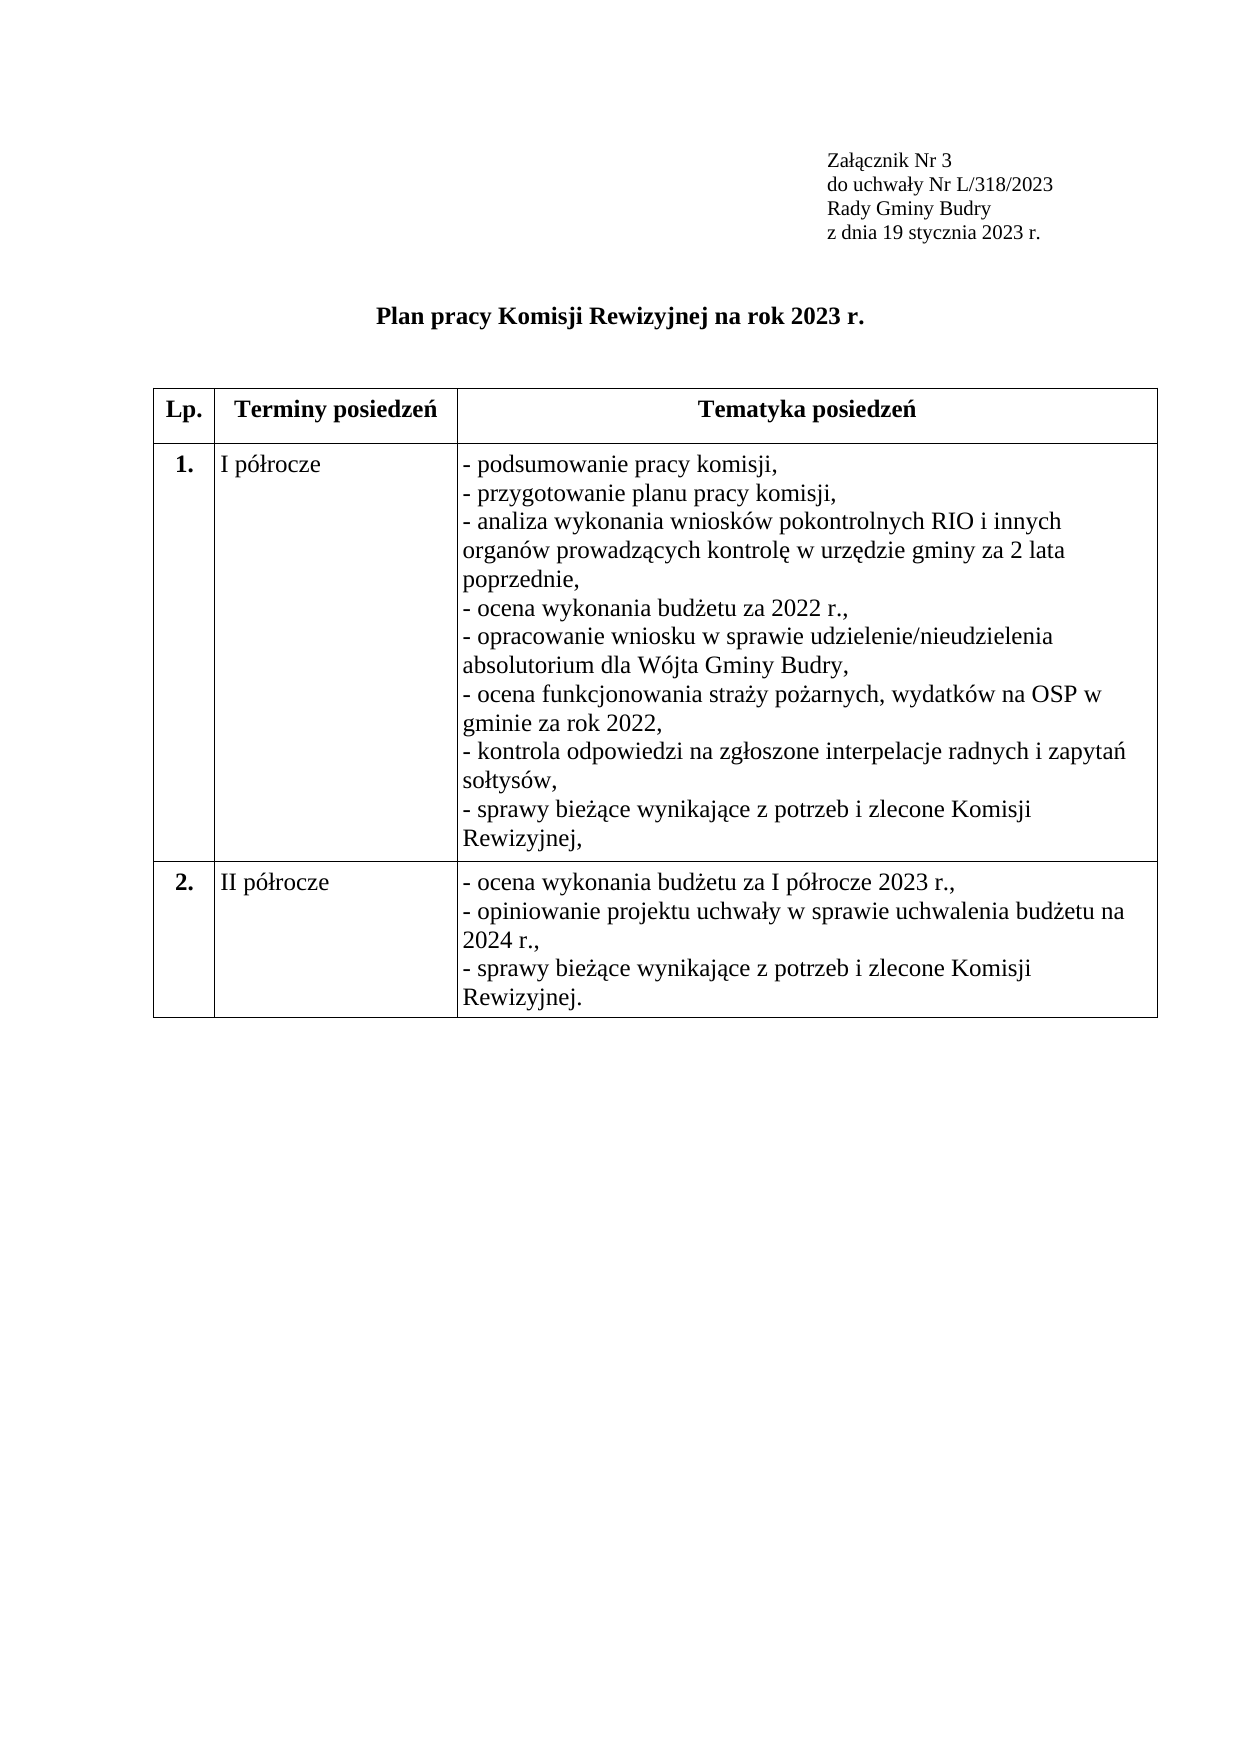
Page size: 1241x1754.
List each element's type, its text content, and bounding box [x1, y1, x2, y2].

table_cell - ocena wykonania budżetu za I półrocze 2023 r., - opiniowanie projektu uchwały w sprawie uchwalenia budżetu na 2024 r., - sprawy bieżące wynikające z potrzeb i zlecone Komisji Rewizyjnej. [458, 862, 1157, 1017]
table_cell 1. [154, 444, 214, 861]
text Załącznik Nr 3 [148, 148, 1123, 172]
table_cell I półrocze [215, 444, 457, 861]
table_cell - podsumowanie pracy komisji, - przygotowanie planu pracy komisji, - analiza wykonania wniosków pokontrolnych RIO i innych organów prowadzących kontrolę w urzędzie gminy za 2 lata poprzednie, - ocena wykonania budżetu za 2022 r., - opracowanie wniosku w sprawie udzielenie/nieudzielenia absolutorium dla Wójta Gminy Budry, - ocena funkcjonowania straży pożarnych, wydatków na OSP w gminie za rok 2022, - kontrola odpowiedzi na zgłoszone interpelacje radnych i zapytań sołtysów, - sprawy bieżące wynikające z potrzeb i zlecone Komisji Rewizyjnej, [458, 444, 1157, 861]
text Rady Gminy Budry [148, 196, 1123, 220]
table_cell 2. [154, 862, 214, 1017]
text do uchwały Nr L/318/2023 [148, 172, 1123, 196]
table_header Tematyka posiedzeń [458, 389, 1157, 443]
table_cell II półrocze [215, 862, 457, 1017]
text Plan pracy Komisji Rewizyjnej na rok 2023 r. [148, 301, 1093, 330]
table_header Terminy posiedzeń [215, 389, 457, 443]
text z dnia 19 stycznia 2023 r. [148, 220, 1123, 244]
table_header Lp. [154, 389, 214, 443]
